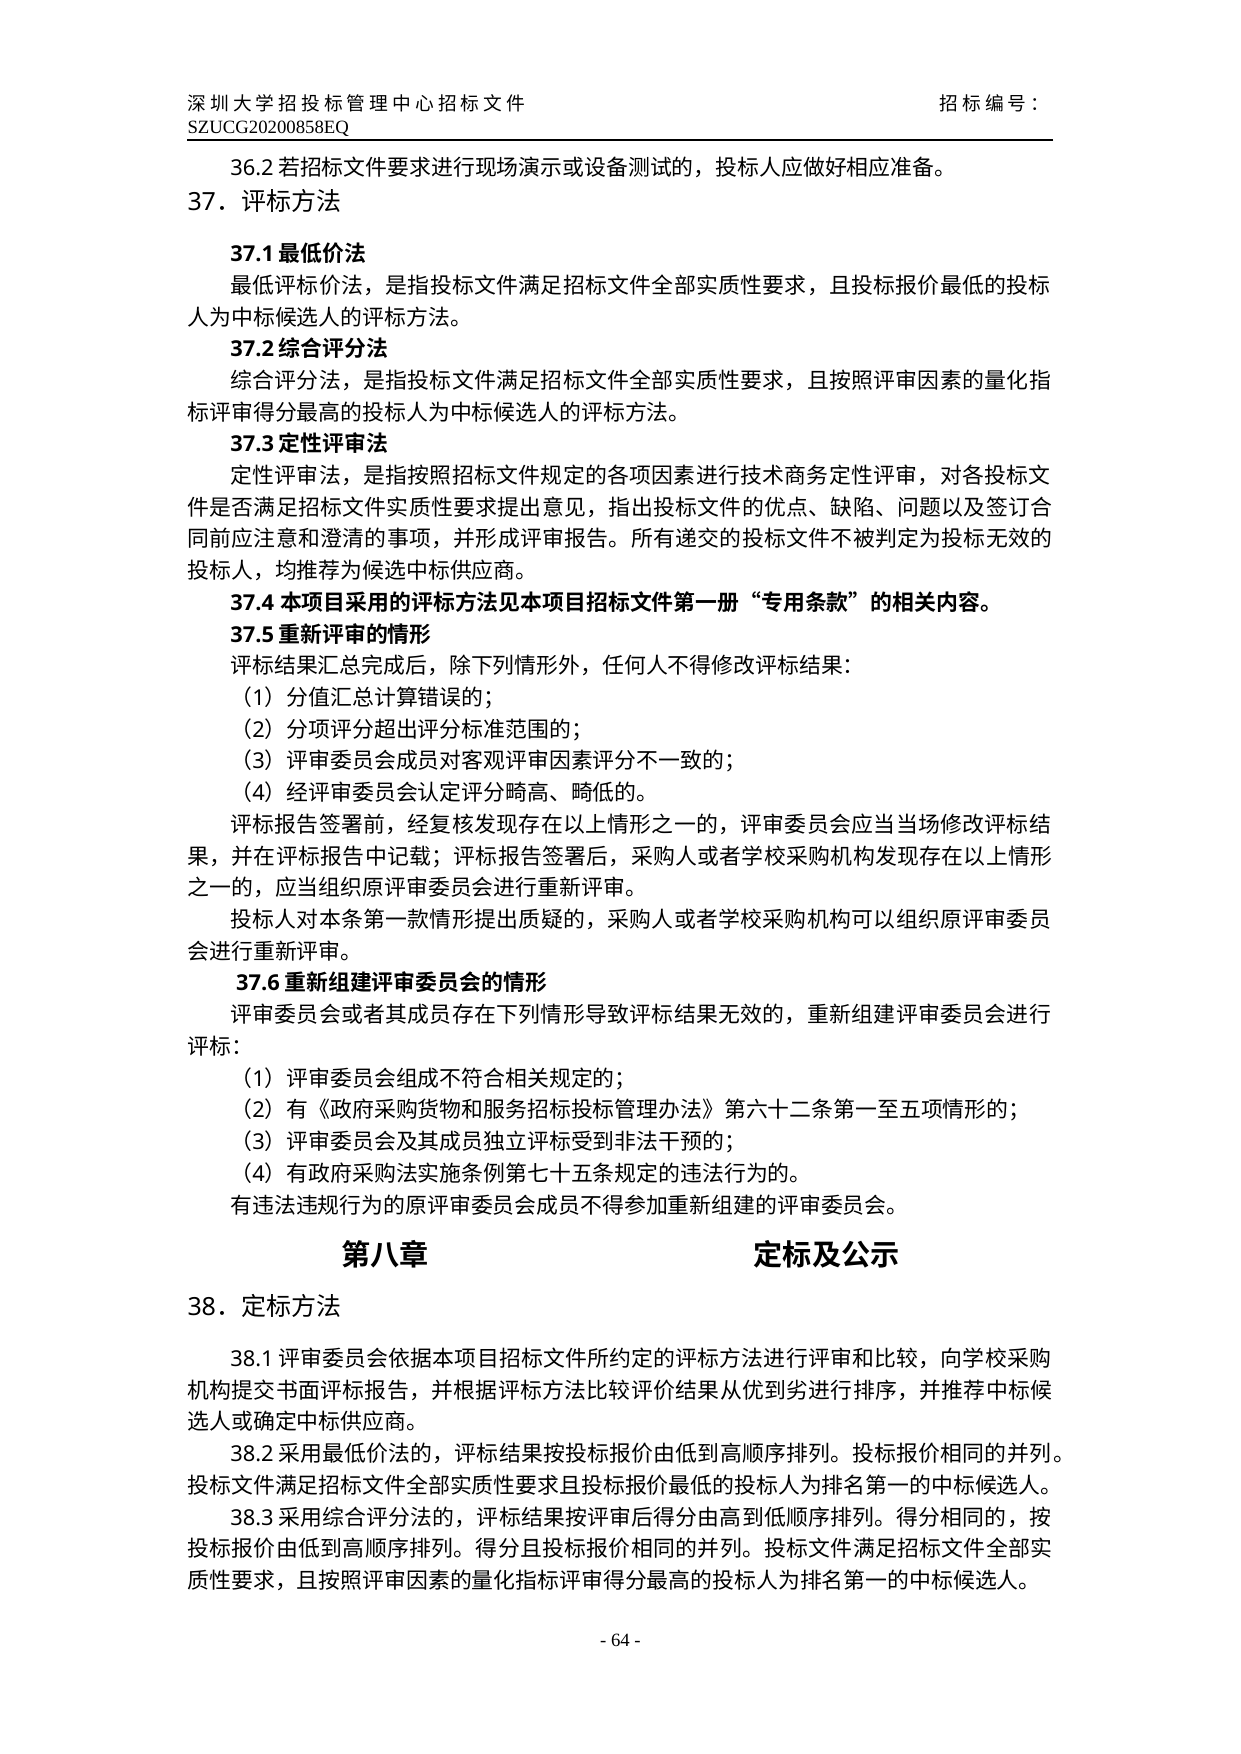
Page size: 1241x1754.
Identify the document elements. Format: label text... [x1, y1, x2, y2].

text 评审委员会或者其成员存在下列情形导致评标结果无效的，重新组建评审委员会进行评标： [187, 997, 1053, 1061]
text 37.1最低价法 [187, 236, 1053, 268]
text 36.2若招标文件要求进行现场演示或设备测试的，投标人应做好相应准备。 [187, 150, 1053, 182]
text 38.1评审委员会依据本项目招标文件所约定的评标方法进行评审和比较，向学校采购机构提交书面评标报告，并根据评标方法比较评价结果从优到劣进行排序，并推荐中标候选人或确定中标供应商。 [187, 1341, 1053, 1436]
text （2）分项评分超出评分标准范围的； [187, 712, 1053, 743]
text 评标结果汇总完成后，除下列情形外，任何人不得修改评标结果： [187, 648, 1053, 680]
text 最低评标价法，是指投标文件满足招标文件全部实质性要求，且投标报价最低的投标人为中标候选人的评标方法。 [187, 268, 1053, 331]
list 定标及公示 [187, 1232, 1053, 1274]
text 38.3采用综合评分法的，评标结果按评审后得分由高到低顺序排列。得分相同的，按投标报价由低到高顺序排列。得分且投标报价相同的并列。投标文件满足招标文件全部实质性要求，且按照评审因素的量化指标评审得分最高的投标人为排名第一的中标候选人。 [187, 1499, 1053, 1594]
text （4）有政府采购法实施条例第七十五条规定的违法行为的。 [187, 1156, 1053, 1188]
text （1）分值汇总计算错误的； [187, 680, 1053, 712]
text （3）评审委员会及其成员独立评标受到非法干预的； [187, 1124, 1053, 1156]
text 定性评审法，是指按照招标文件规定的各项因素进行技术商务定性评审，对各投标文件是否满足招标文件实质性要求提出意见，指出投标文件的优点、缺陷、问题以及签订合同前应注意和澄清的事项，并形成评审报告。所有递交的投标文件不被判定为投标无效的投标人，均推荐为候选中标供应商。 [187, 458, 1053, 585]
text 37.4 本项目采用的评标方法见本项目招标文件第一册“专用条款”的相关内容。 [187, 585, 1053, 617]
text 有违法违规行为的原评审委员会成员不得参加重新组建的评审委员会。 [187, 1188, 1053, 1219]
text 38．定标方法 [187, 1287, 1053, 1323]
text 37.3定性评审法 [187, 426, 1053, 458]
text 评标报告签署前，经复核发现存在以上情形之一的，评审委员会应当当场修改评标结果，并在评标报告中记载；评标报告签署后，采购人或者学校采购机构发现存在以上情形之一的，应当组织原评审委员会进行重新评审。 [187, 807, 1053, 902]
text （2）有《政府采购货物和服务招标投标管理办法》第六十二条第一至五项情形的； [187, 1092, 1053, 1124]
text （1）评审委员会组成不符合相关规定的； [187, 1061, 1053, 1092]
text 37.2综合评分法 [187, 331, 1053, 363]
text 投标人对本条第一款情形提出质疑的，采购人或者学校采购机构可以组织原评审委员会进行重新评审。 [187, 902, 1053, 965]
text 37.5重新评审的情形 [187, 617, 1053, 648]
text 37．评标方法 [187, 182, 1053, 218]
text （3）评审委员会成员对客观评审因素评分不一致的； [187, 743, 1053, 775]
text 38.2采用最低价法的，评标结果按投标报价由低到高顺序排列。投标报价相同的并列。投标文件满足招标文件全部实质性要求且投标报价最低的投标人为排名第一的中标候选人。 [187, 1436, 1053, 1499]
text 37.6重新组建评审委员会的情形 [187, 965, 1053, 997]
text 综合评分法，是指投标文件满足招标文件全部实质性要求，且按照评审因素的量化指标评审得分最高的投标人为中标候选人的评标方法。 [187, 363, 1053, 426]
text （4）经评审委员会认定评分畸高、畸低的。 [187, 775, 1053, 807]
